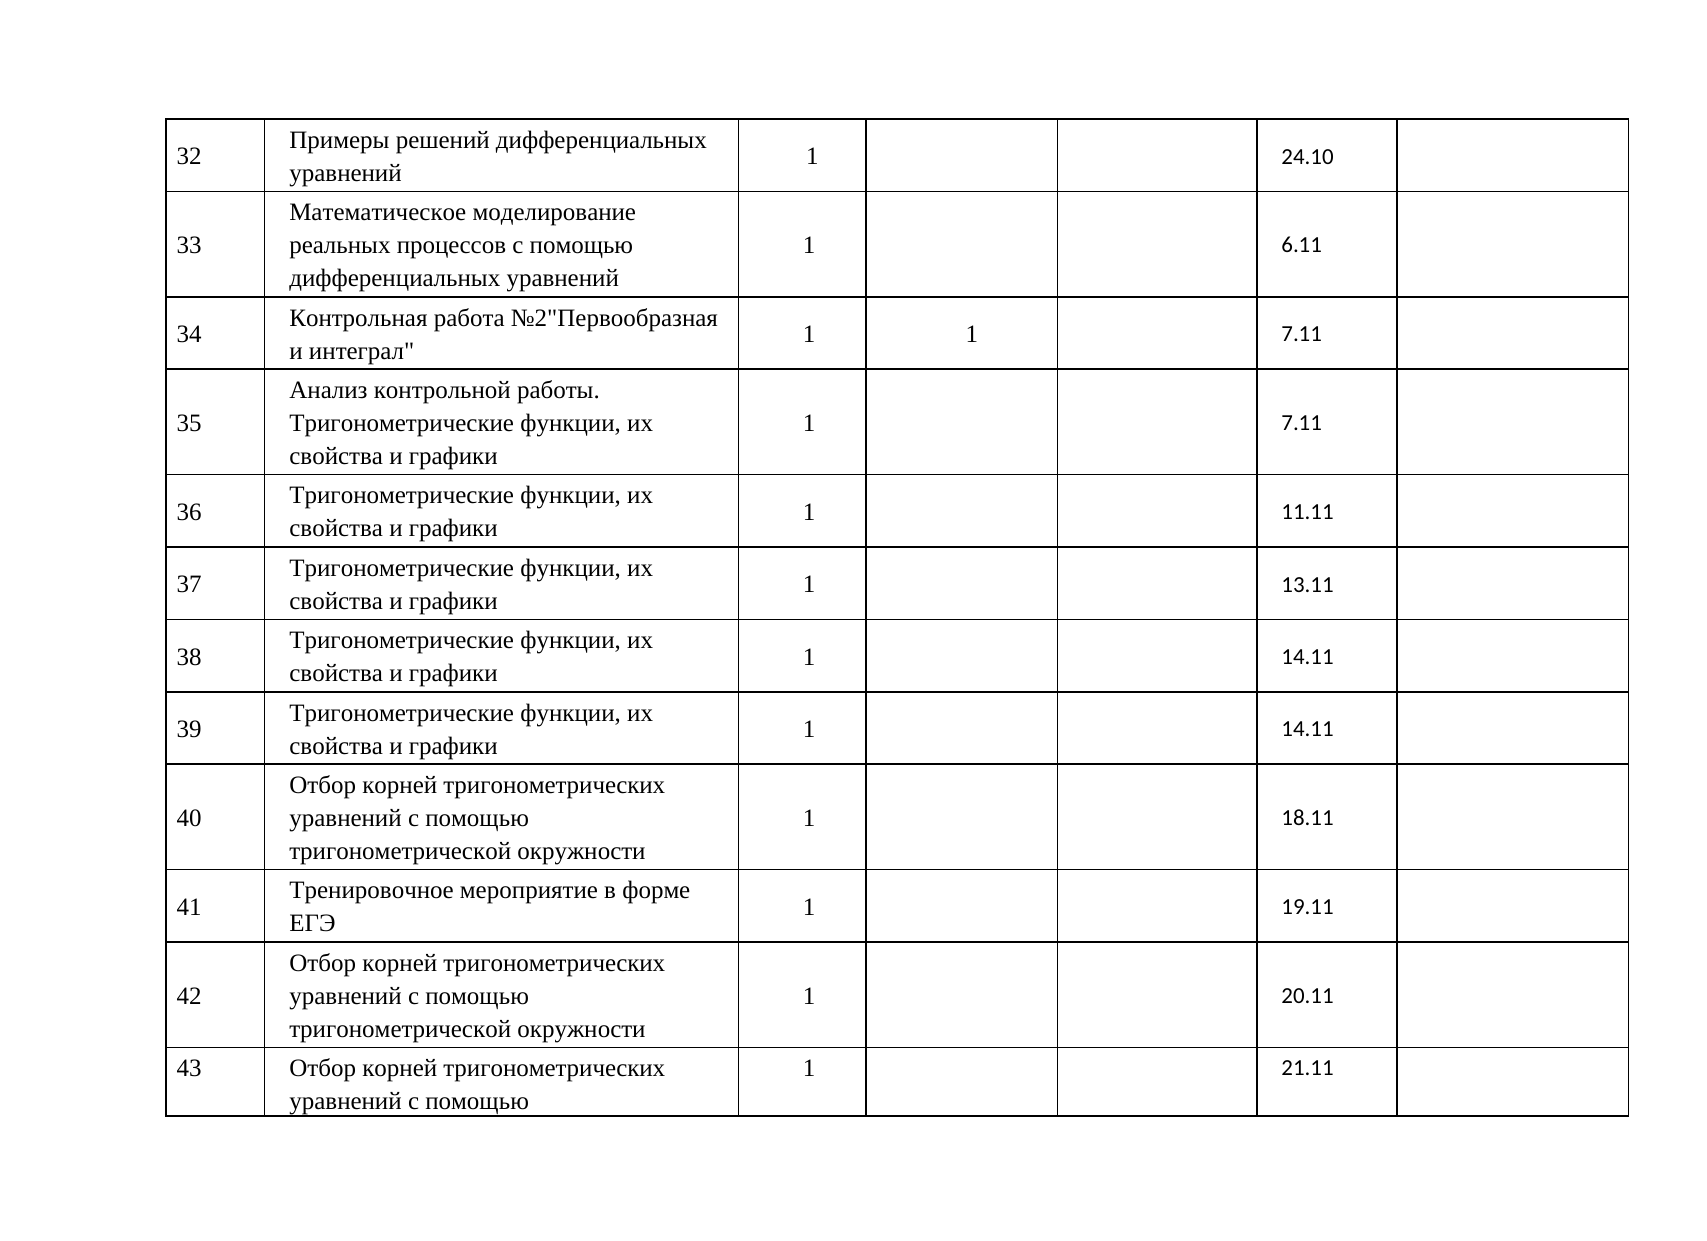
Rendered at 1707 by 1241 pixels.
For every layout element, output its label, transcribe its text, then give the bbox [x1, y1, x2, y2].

table_cell [1398, 120, 1628, 191]
table_cell [1058, 1048, 1256, 1115]
table_cell 7.11 [1258, 370, 1396, 474]
table_cell [867, 620, 1057, 691]
table_cell 24.10 [1258, 120, 1396, 191]
table_cell 20.11 [1258, 943, 1396, 1047]
table_cell [1398, 765, 1628, 869]
table_cell 1 [739, 765, 865, 869]
table_cell 36 [167, 475, 264, 546]
table_cell 11.11 [1258, 475, 1396, 546]
table_cell [1058, 192, 1256, 296]
table_cell [1058, 475, 1256, 546]
table_cell 1 [739, 870, 865, 941]
table_cell Контрольная работа №2"Первообразная и интеграл" [265, 298, 738, 368]
table_cell [1398, 370, 1628, 474]
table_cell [265, 1048, 738, 1115]
table_cell 38 [167, 620, 264, 691]
table_cell [1398, 548, 1628, 618]
table_cell 1 [739, 120, 865, 191]
table_cell [1058, 370, 1256, 474]
table_cell 1 [739, 620, 865, 691]
table_cell [1398, 620, 1628, 691]
table_cell 1 [739, 943, 865, 1047]
table_cell [1398, 192, 1628, 296]
table_cell [867, 120, 1057, 191]
table_cell 35 [167, 370, 264, 474]
table_cell [1058, 870, 1256, 941]
table_cell [867, 370, 1057, 474]
table_cell 1 [739, 475, 865, 546]
table_cell [1058, 943, 1256, 1047]
table_cell [867, 548, 1057, 618]
table_cell [867, 192, 1057, 296]
table_cell 1 [739, 192, 865, 296]
table_cell 1 [739, 298, 865, 368]
table_cell [867, 943, 1057, 1047]
table_cell Математическое моделирование реальных процессов с помощью дифференциальных уравнений [265, 192, 738, 296]
table_cell [1398, 943, 1628, 1047]
table_cell 1 [739, 548, 865, 618]
table_cell [867, 693, 1057, 763]
table_cell 39 [167, 693, 264, 763]
table_cell Тригонометрические функции, их свойства и графики [265, 475, 738, 546]
table_cell [867, 475, 1057, 546]
table_cell 32 [167, 120, 264, 191]
table_cell 19.11 [1258, 870, 1396, 941]
table_cell 37 [167, 548, 264, 618]
table_cell Тригонометрические функции, их свойства и графики [265, 620, 738, 691]
table_cell [1058, 548, 1256, 618]
table_cell Анализ контрольной работы. Тригонометрические функции, их свойства и графики [265, 370, 738, 474]
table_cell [265, 943, 738, 1047]
table_cell 1 [867, 298, 1057, 368]
table_cell 43 [167, 1048, 264, 1115]
table_cell 21.11 [1258, 1048, 1396, 1115]
table_cell 1 [739, 693, 865, 763]
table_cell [265, 120, 738, 191]
table_cell [867, 765, 1057, 869]
table_cell 33 [167, 192, 264, 296]
table_cell [1398, 1048, 1628, 1115]
table_cell 1 [739, 1048, 865, 1115]
table_cell 7.11 [1258, 298, 1396, 368]
table_cell [867, 870, 1057, 941]
table_cell Тренировочное мероприятие в форме ЕГЭ [265, 870, 738, 941]
table_cell [1398, 870, 1628, 941]
table_cell [1058, 620, 1256, 691]
table_cell 14.11 [1258, 620, 1396, 691]
table_cell 41 [167, 870, 264, 941]
table_cell [1058, 693, 1256, 763]
table_cell [1398, 693, 1628, 763]
table_cell 6.11 [1258, 192, 1396, 296]
table_cell 14.11 [1258, 693, 1396, 763]
table_cell 42 [167, 943, 264, 1047]
table_cell 34 [167, 298, 264, 368]
table_cell 18.11 [1258, 765, 1396, 869]
table_cell [867, 1048, 1057, 1115]
table_cell 13.11 [1258, 548, 1396, 618]
table_cell [1398, 298, 1628, 368]
table_cell Тригонометрические функции, их свойства и графики [265, 693, 738, 763]
table_cell [1398, 475, 1628, 546]
table_cell [1058, 765, 1256, 869]
table_cell [1058, 120, 1256, 191]
table_cell 1 [739, 370, 865, 474]
table_cell 40 [167, 765, 264, 869]
table_cell Отбор корней тригонометрических уравнений с помощью тригонометрической окружности [265, 765, 738, 869]
table_cell [1058, 298, 1256, 368]
table_cell Тригонометрические функции, их свойства и графики [265, 548, 738, 618]
